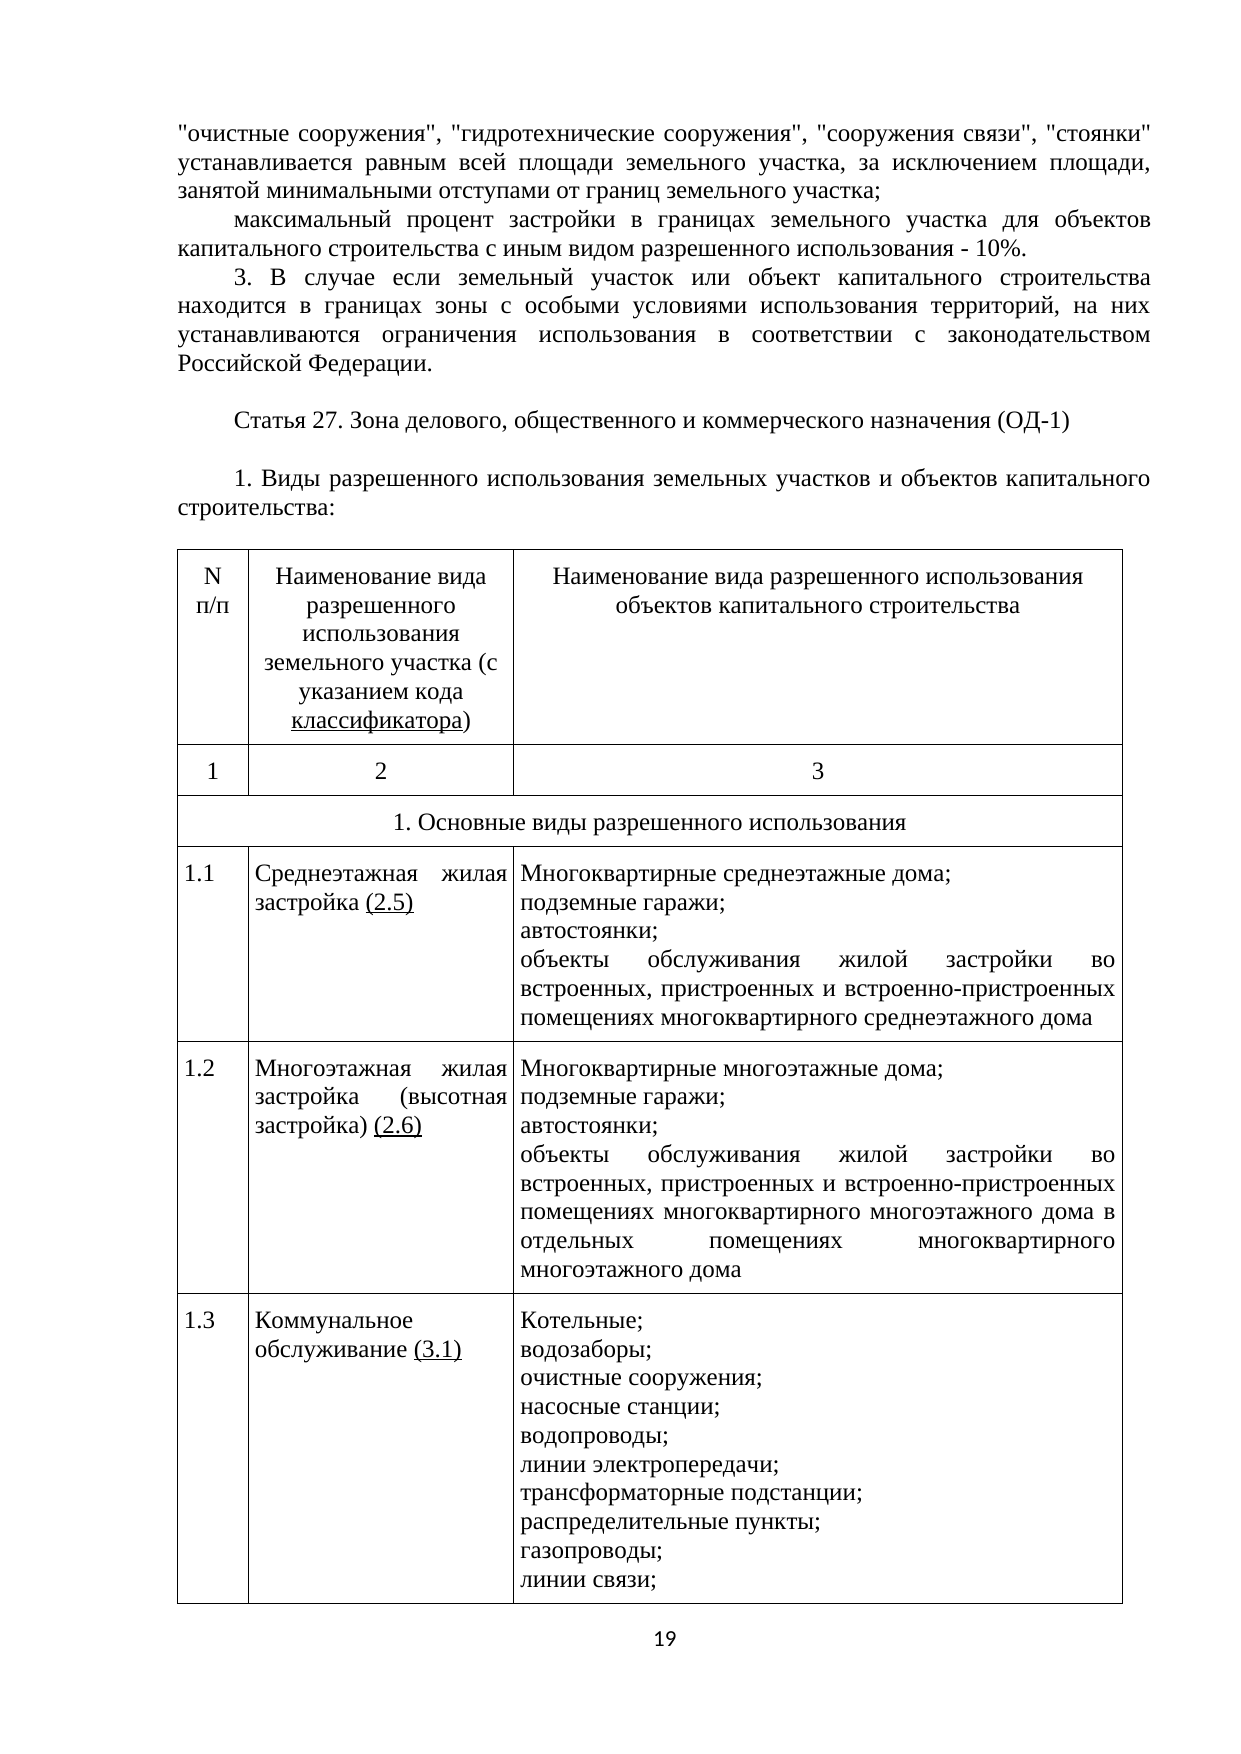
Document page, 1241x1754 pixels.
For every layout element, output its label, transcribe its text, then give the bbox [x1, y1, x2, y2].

table_cell Многоэтажная жилая застройка (высотная застройка) (2.6) [249, 1042, 513, 1293]
table_header N п/п [178, 550, 248, 744]
table_cell 1.3 [178, 1294, 248, 1603]
table_cell 1 [178, 745, 248, 795]
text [177, 118, 1152, 204]
table_cell 1. Основные виды разрешенного использования [178, 796, 1122, 846]
table_cell Многоквартирные среднеэтажные дома; подземные гаражи; автостоянки; объекты обслуживания жилой застройки во встроенных, пристроенных и встроенно-пристроенных помещениях многоквартирного среднеэтажного дома [514, 847, 1122, 1041]
text 1. Виды разрешенного использования земельных участков и объектов капитального строительства: [177, 463, 1152, 521]
table_header Наименование вида разрешенного использования объектов капитального строительства [514, 550, 1122, 744]
table_cell 1.1 [178, 847, 248, 1041]
text Статья 27. Зона делового, общественного и коммерческого назначения (ОД-1) [177, 406, 1152, 434]
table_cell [249, 1294, 513, 1603]
table_cell Среднеэтажная жилая застройка (2.5) [249, 847, 513, 1041]
table_cell Многоквартирные многоэтажные дома; подземные гаражи; автостоянки; объекты обслуживания жилой застройки во встроенных, пристроенных и встроенно-пристроенных помещениях многоквартирного многоэтажного дома в отдельных помещениях многоквартирного многоэтажного дома [514, 1042, 1122, 1293]
text 3. В случае если земельный участок или объект капитального строительства находится в границах зоны с особыми условиями использования территорий, на них устанавливаются ограничения использования в соответствии с законодательством Российской Федерации. [177, 262, 1152, 377]
table_cell 2 [249, 745, 513, 795]
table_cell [514, 1294, 1122, 1603]
table_cell 3 [514, 745, 1122, 795]
text максимальный процент застройки в границах земельного участка для объектов капитального строительства с иным видом разрешенного использования - 10%. [177, 204, 1152, 262]
table_header Наименование вида разрешенного использования земельного участка (с указанием кода классификатора) [249, 550, 513, 744]
table_cell 1.2 [178, 1042, 248, 1293]
